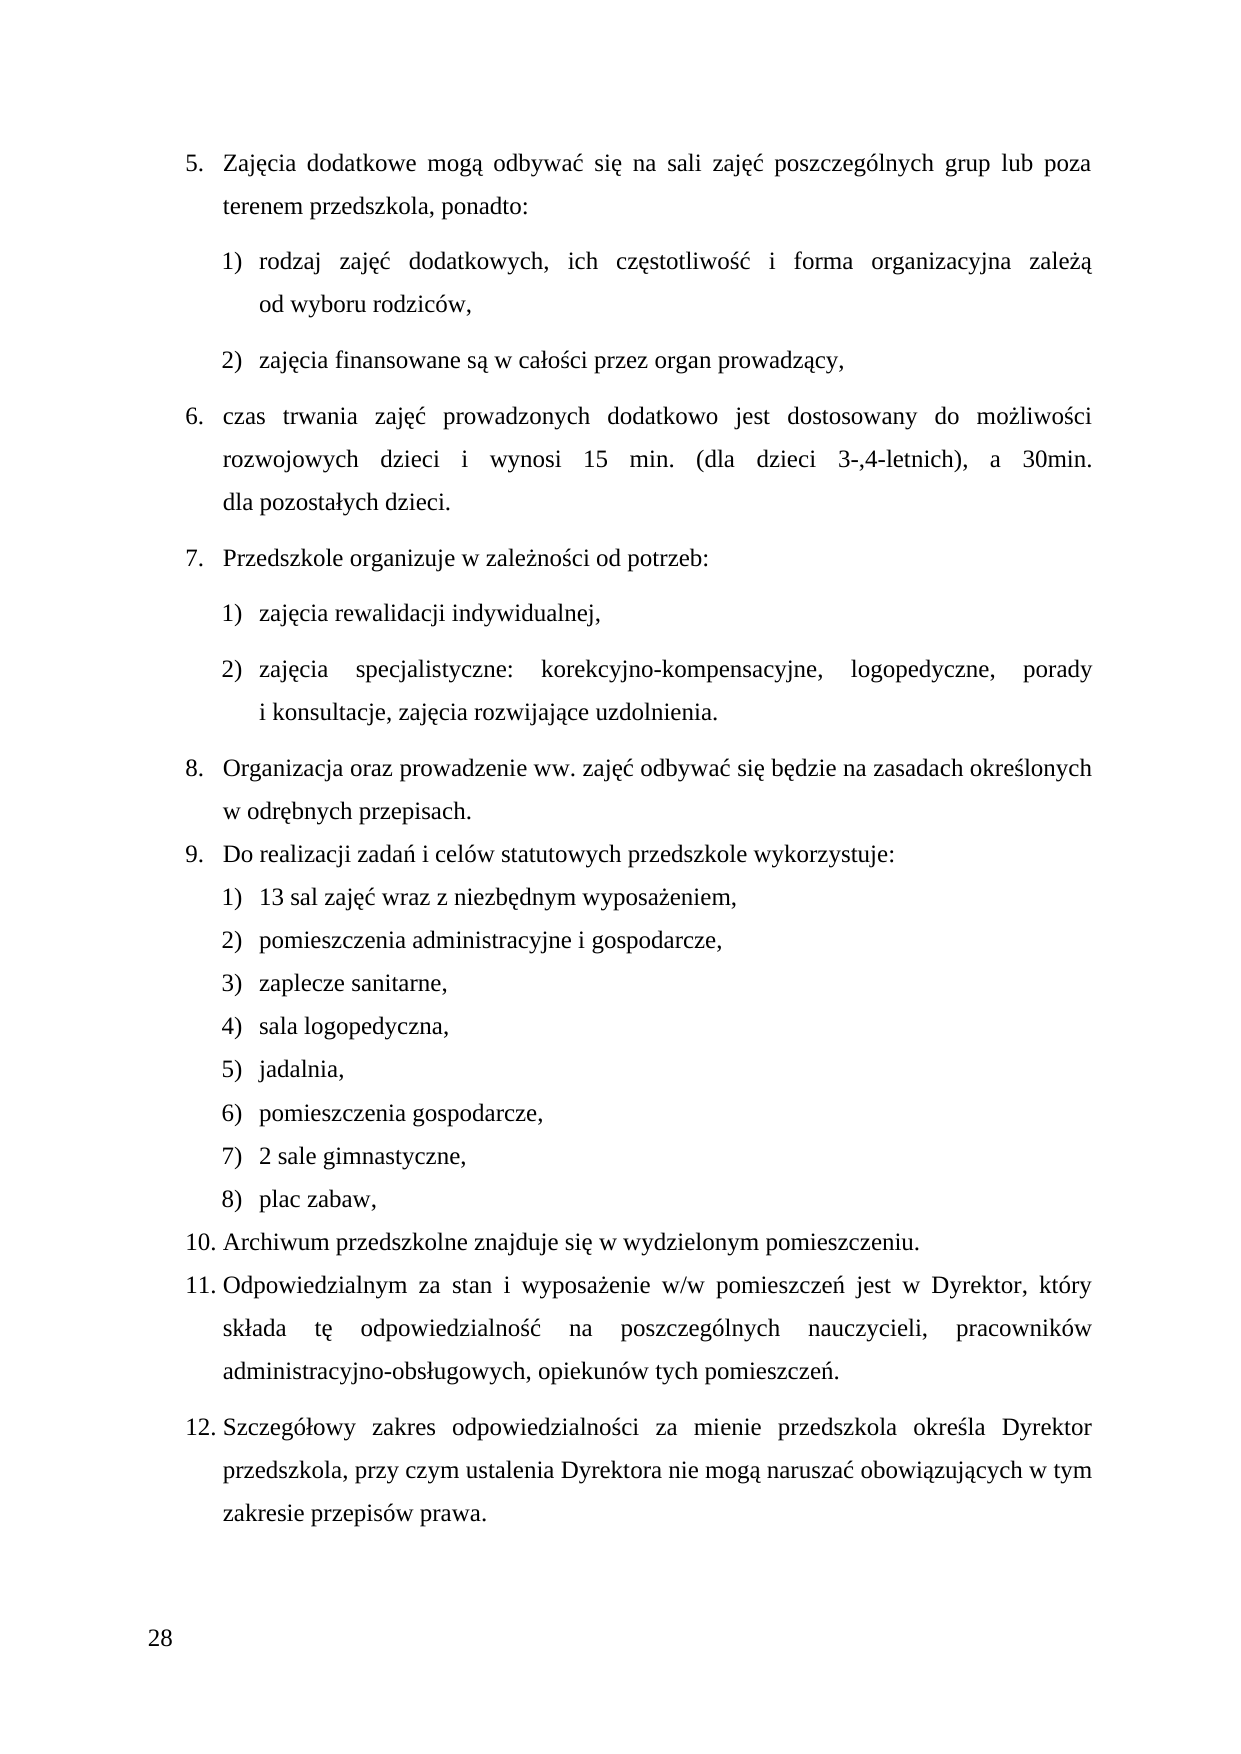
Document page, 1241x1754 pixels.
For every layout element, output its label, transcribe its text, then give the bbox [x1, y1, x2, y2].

list Do realizacji zadań i celów statutowych przedszkole wykorzystuje: [185, 839, 1093, 868]
list Przedszkole organizuje w zależności od potrzeb: [185, 543, 1093, 571]
list Szczegółowy zakres odpowiedzialności za mienie przedszkola określa Dyrektor przedszkola, przy czym ustalenia Dyrektora nie mogą naruszać obowiązujących w tym zakresie przepisów prawa. [185, 1412, 1093, 1527]
list plac zabaw, [221, 1184, 1093, 1213]
list 13 sal zajęć wraz z niezbędnym wyposażeniem, [221, 882, 1093, 911]
list Odpowiedzialnym za stan i wyposażenie w/w pomieszczeń jest w Dyrektor, który składa tę odpowiedzialność na poszczególnych nauczycieli, pracowników administracyjno-obsługowych, opiekunów tych pomieszczeń. [185, 1270, 1093, 1385]
list czas trwania zajęć prowadzonych dodatkowo jest dostosowany do możliwości rozwojowych dzieci i wynosi 15 min. (dla dzieci 3-,4-letnich), a 30min. dla pozostałych dzieci. [185, 401, 1093, 516]
list zaplecze sanitarne, [221, 968, 1093, 997]
list sala logopedyczna, [221, 1011, 1093, 1040]
list Zajęcia dodatkowe mogą odbywać się na sali zajęć poszczególnych grup lub poza terenem przedszkola, ponadto: [185, 148, 1093, 219]
list pomieszczenia administracyjne i gospodarcze, [221, 925, 1093, 954]
list zajęcia finansowane są w całości przez organ prowadzący, [221, 345, 1093, 374]
list Organizacja oraz prowadzenie ww. zajęć odbywać się będzie na zasadach określonych w odrębnych przepisach. [185, 753, 1093, 824]
list zajęcia rewalidacji indywidualnej, [221, 598, 1093, 627]
list jadalnia, [221, 1054, 1093, 1083]
list 2 sale gimnastyczne, [221, 1141, 1093, 1169]
list pomieszczenia gospodarcze, [221, 1098, 1093, 1126]
list rodzaj zajęć dodatkowych, ich częstotliwość i forma organizacyjna zależą od wyboru rodziców, [221, 246, 1093, 318]
list Archiwum przedszkolne znajduje się w wydzielonym pomieszczeniu. [185, 1227, 1093, 1256]
list zajęcia specjalistyczne: korekcyjno-kompensacyjne, logopedyczne, porady i konsultacje, zajęcia rozwijające uzdolnienia. [221, 654, 1093, 726]
